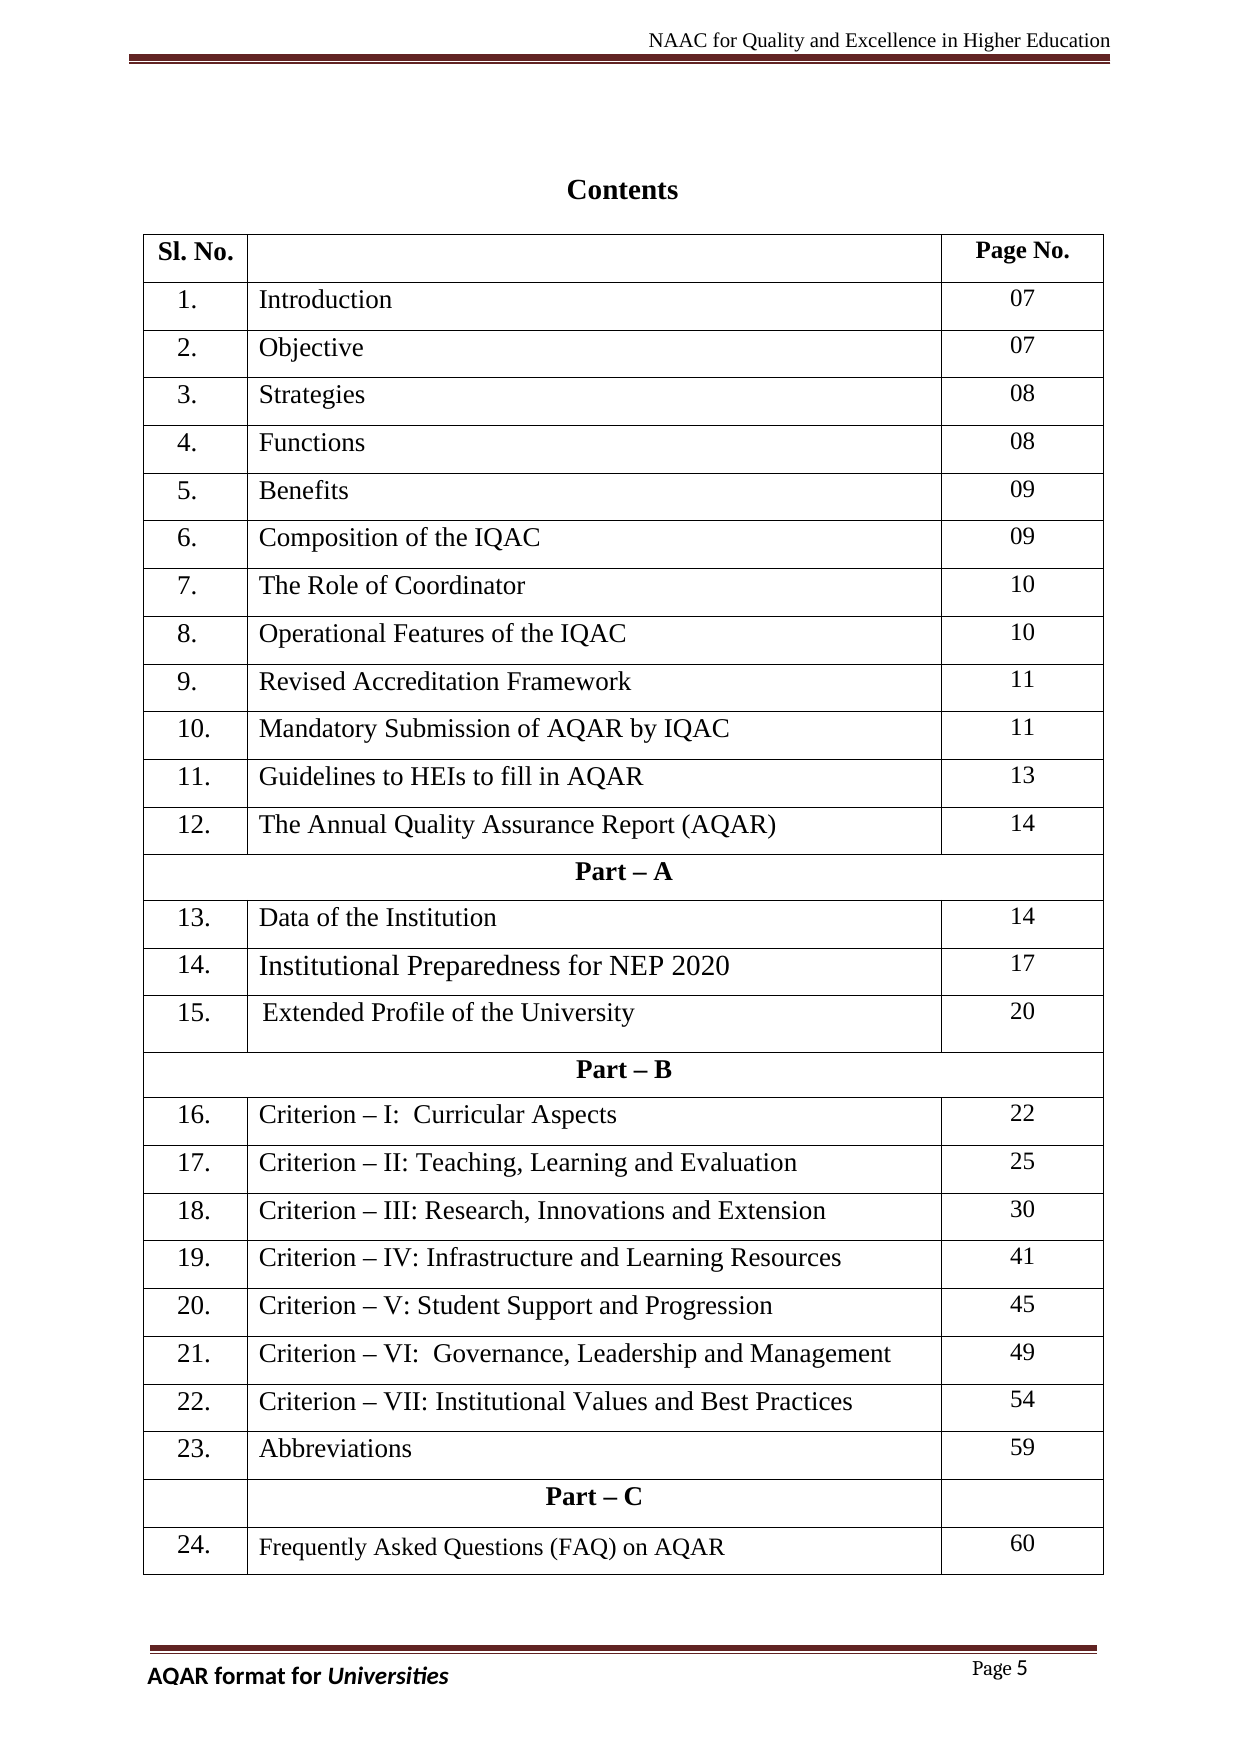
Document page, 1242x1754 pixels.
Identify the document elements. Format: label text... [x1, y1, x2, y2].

table_cell 10 [942, 617, 1103, 663]
table_cell [144, 901, 247, 947]
table_cell The Annual Quality Assurance Report (AQAR) [248, 808, 941, 854]
table_cell Criterion – V: Student Support and Progression [248, 1289, 941, 1336]
table_cell [144, 521, 247, 568]
table_cell 07 [942, 283, 1103, 329]
table_cell 11 [942, 712, 1103, 759]
text Contents [188, 172, 1056, 205]
table_cell 13 [942, 760, 1103, 807]
table_cell [144, 569, 247, 616]
table_cell Benefits [248, 474, 941, 520]
table_header Page No. [942, 235, 1103, 282]
table_cell 14 [942, 901, 1103, 947]
table_cell 60 [942, 1528, 1103, 1574]
table_cell [144, 1480, 247, 1527]
table_header Sl. No. [144, 235, 247, 282]
table_cell Criterion – I: Curricular Aspects [248, 1098, 941, 1145]
table_cell Institutional Preparedness for NEP 2020 [248, 949, 941, 995]
table_cell Extended Profile of the University [248, 996, 941, 1052]
table_cell [144, 808, 247, 854]
table_cell Composition of the IQAC [248, 521, 941, 568]
table_cell Part – B [144, 1053, 1103, 1097]
table_cell Frequently Asked Questions (FAQ) on AQAR [248, 1528, 941, 1574]
table_cell 10 [942, 569, 1103, 616]
table_cell [144, 1289, 247, 1336]
table_cell 17 [942, 949, 1103, 995]
table_cell Guidelines to HEIs to fill in AQAR [248, 760, 941, 807]
table_cell Objective [248, 331, 941, 377]
table_cell 54 [942, 1385, 1103, 1431]
table_cell Revised Accreditation Framework [248, 665, 941, 711]
table_cell [144, 712, 247, 759]
table_cell [144, 1385, 247, 1431]
table_cell Functions [248, 426, 941, 473]
table_cell [144, 949, 247, 995]
table_cell 20 [942, 996, 1103, 1052]
table_cell [144, 1528, 247, 1574]
table_cell 25 [942, 1146, 1103, 1193]
table_cell Abbreviations [248, 1432, 941, 1479]
table_cell 11 [942, 665, 1103, 711]
table_cell 41 [942, 1241, 1103, 1288]
table_cell 45 [942, 1289, 1103, 1336]
table_cell Operational Features of the IQAC [248, 617, 941, 663]
table_cell [144, 426, 247, 473]
table_cell [144, 1241, 247, 1288]
table_cell [144, 665, 247, 711]
table_cell 09 [942, 474, 1103, 520]
table_cell [144, 1432, 247, 1479]
table_cell [144, 617, 247, 663]
table_cell 22 [942, 1098, 1103, 1145]
table_cell Criterion – III: Research, Innovations and Extension [248, 1194, 941, 1240]
table_cell The Role of Coordinator [248, 569, 941, 616]
table_cell 30 [942, 1194, 1103, 1240]
table_cell Criterion – VII: Institutional Values and Best Practices [248, 1385, 941, 1431]
table_cell [144, 1337, 247, 1383]
table_cell 49 [942, 1337, 1103, 1383]
table_cell Criterion – IV: Infrastructure and Learning Resources [248, 1241, 941, 1288]
table_cell Strategies [248, 378, 941, 425]
table_cell 07 [942, 331, 1103, 377]
table_cell [144, 1146, 247, 1193]
table_cell [144, 378, 247, 425]
table_cell 14 [942, 808, 1103, 854]
table_cell [144, 760, 247, 807]
table_cell Part – A [144, 855, 1103, 900]
table_cell [144, 474, 247, 520]
table_cell Part – C [248, 1480, 941, 1527]
table_header [248, 235, 941, 282]
table_cell Data of the Institution [248, 901, 941, 947]
table_cell 08 [942, 378, 1103, 425]
table_cell [144, 1098, 247, 1145]
table_cell [144, 1194, 247, 1240]
table_cell 59 [942, 1432, 1103, 1479]
table_cell [144, 283, 247, 329]
table_cell Mandatory Submission of AQAR by IQAC [248, 712, 941, 759]
table_cell 08 [942, 426, 1103, 473]
table_cell [144, 996, 247, 1052]
table_cell [144, 331, 247, 377]
table_cell 09 [942, 521, 1103, 568]
table_cell Criterion – II: Teaching, Learning and Evaluation [248, 1146, 941, 1193]
table_cell Criterion – VI: Governance, Leadership and Management [248, 1337, 941, 1383]
table_cell [942, 1480, 1103, 1527]
table_cell Introduction [248, 283, 941, 329]
